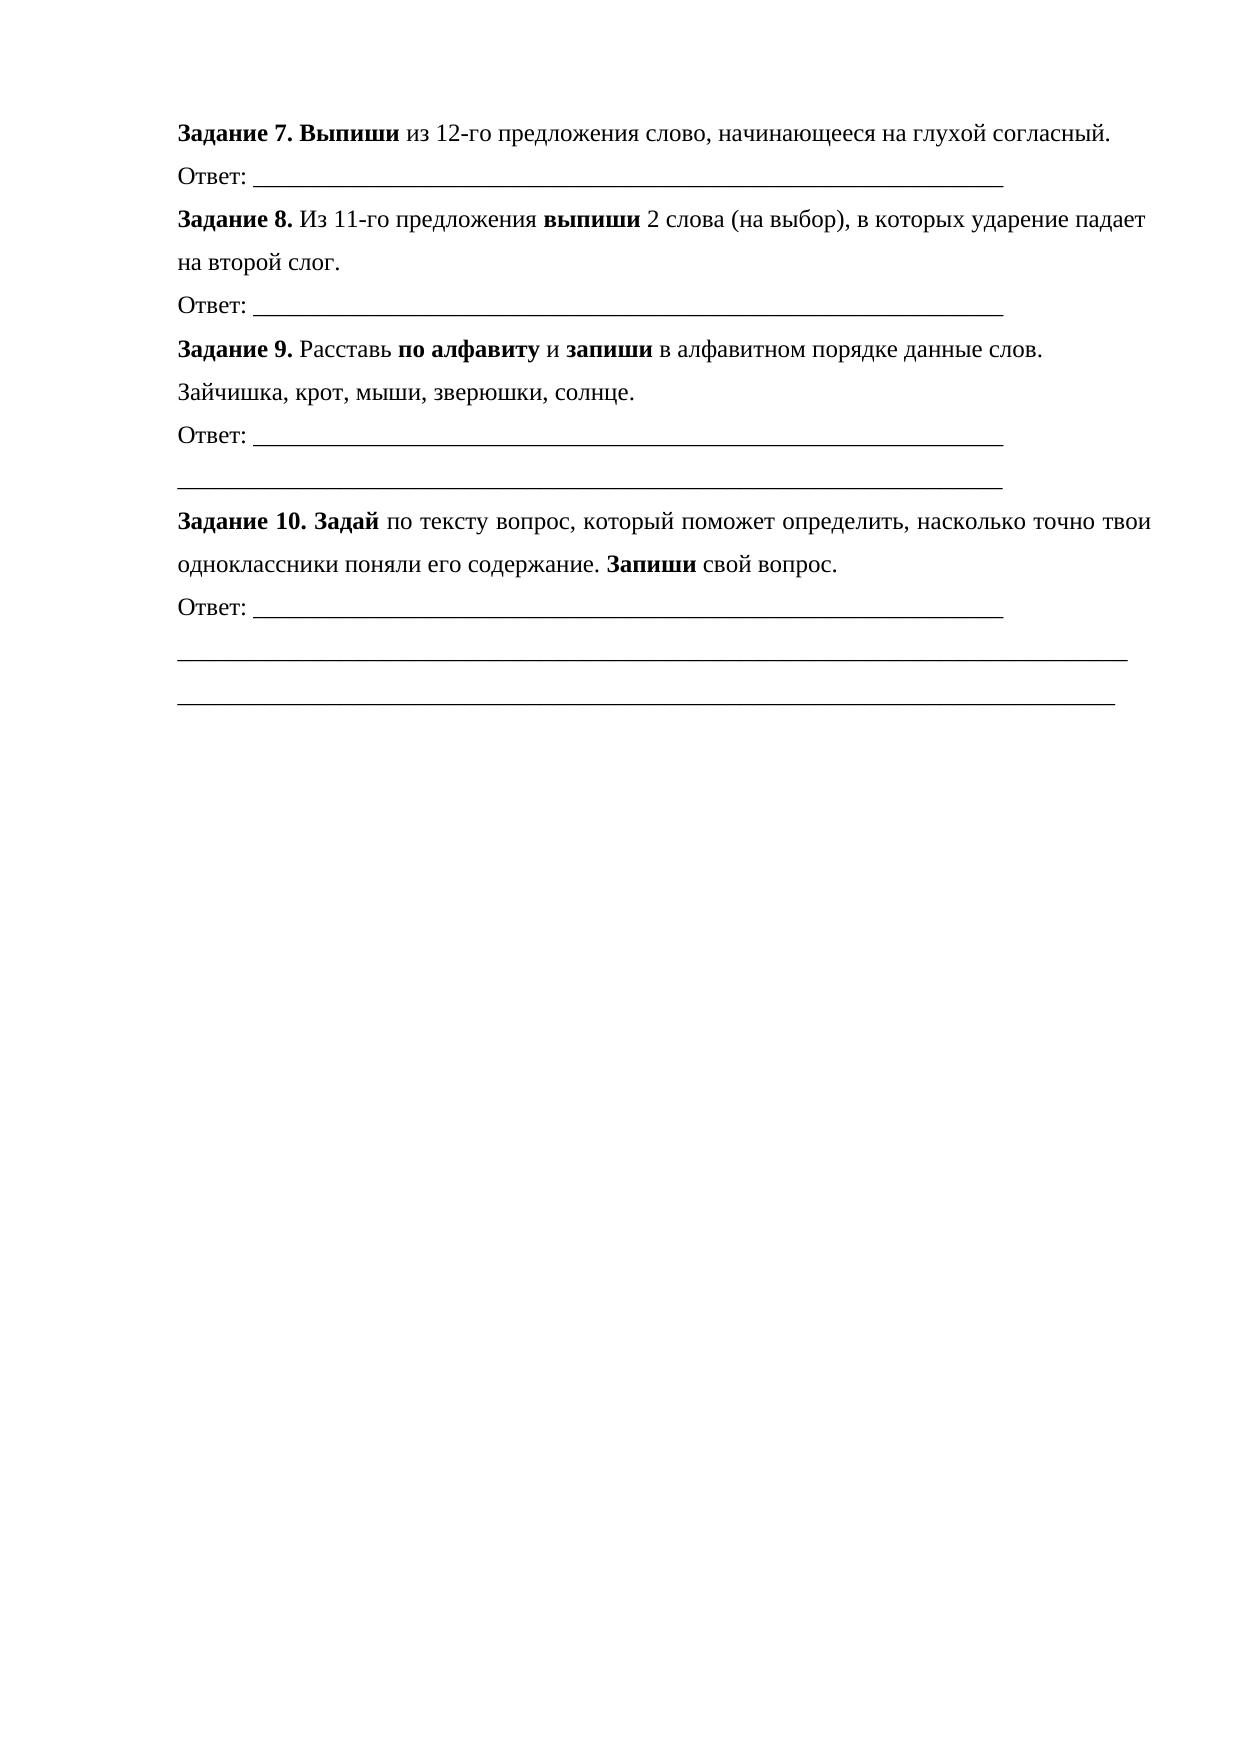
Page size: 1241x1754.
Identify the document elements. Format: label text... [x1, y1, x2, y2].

text Ответ: ____________________________________________________________ ____________________________________________________________________________ ___________________________________________________________________________ [177, 592, 1152, 707]
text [177, 161, 1152, 190]
text Зайчишка, крот, мыши, зверюшки, солнце. [177, 377, 1152, 406]
text Задание 7. Выпиши из 12-го предложения слово, начинающееся на глухой согласный. [177, 118, 1152, 147]
text Задание 10. Задай по тексту вопрос, который поможет определить, насколько точно твои одноклассники поняли его содержание. Запиши свой вопрос. [177, 506, 1152, 578]
text __________________________________________________________________ [177, 463, 1152, 492]
text Ответ: ____________________________________________________________ [177, 291, 1152, 319]
text Задание 9. Расставь по алфавиту и запиши в алфавитном порядке данные слов. [177, 334, 1152, 362]
text Ответ: ____________________________________________________________ [177, 420, 1152, 449]
text Задание 8. Из 11-го предложения выпиши 2 слова (на выбор), в которых ударение падает на второй слог. [177, 204, 1152, 276]
